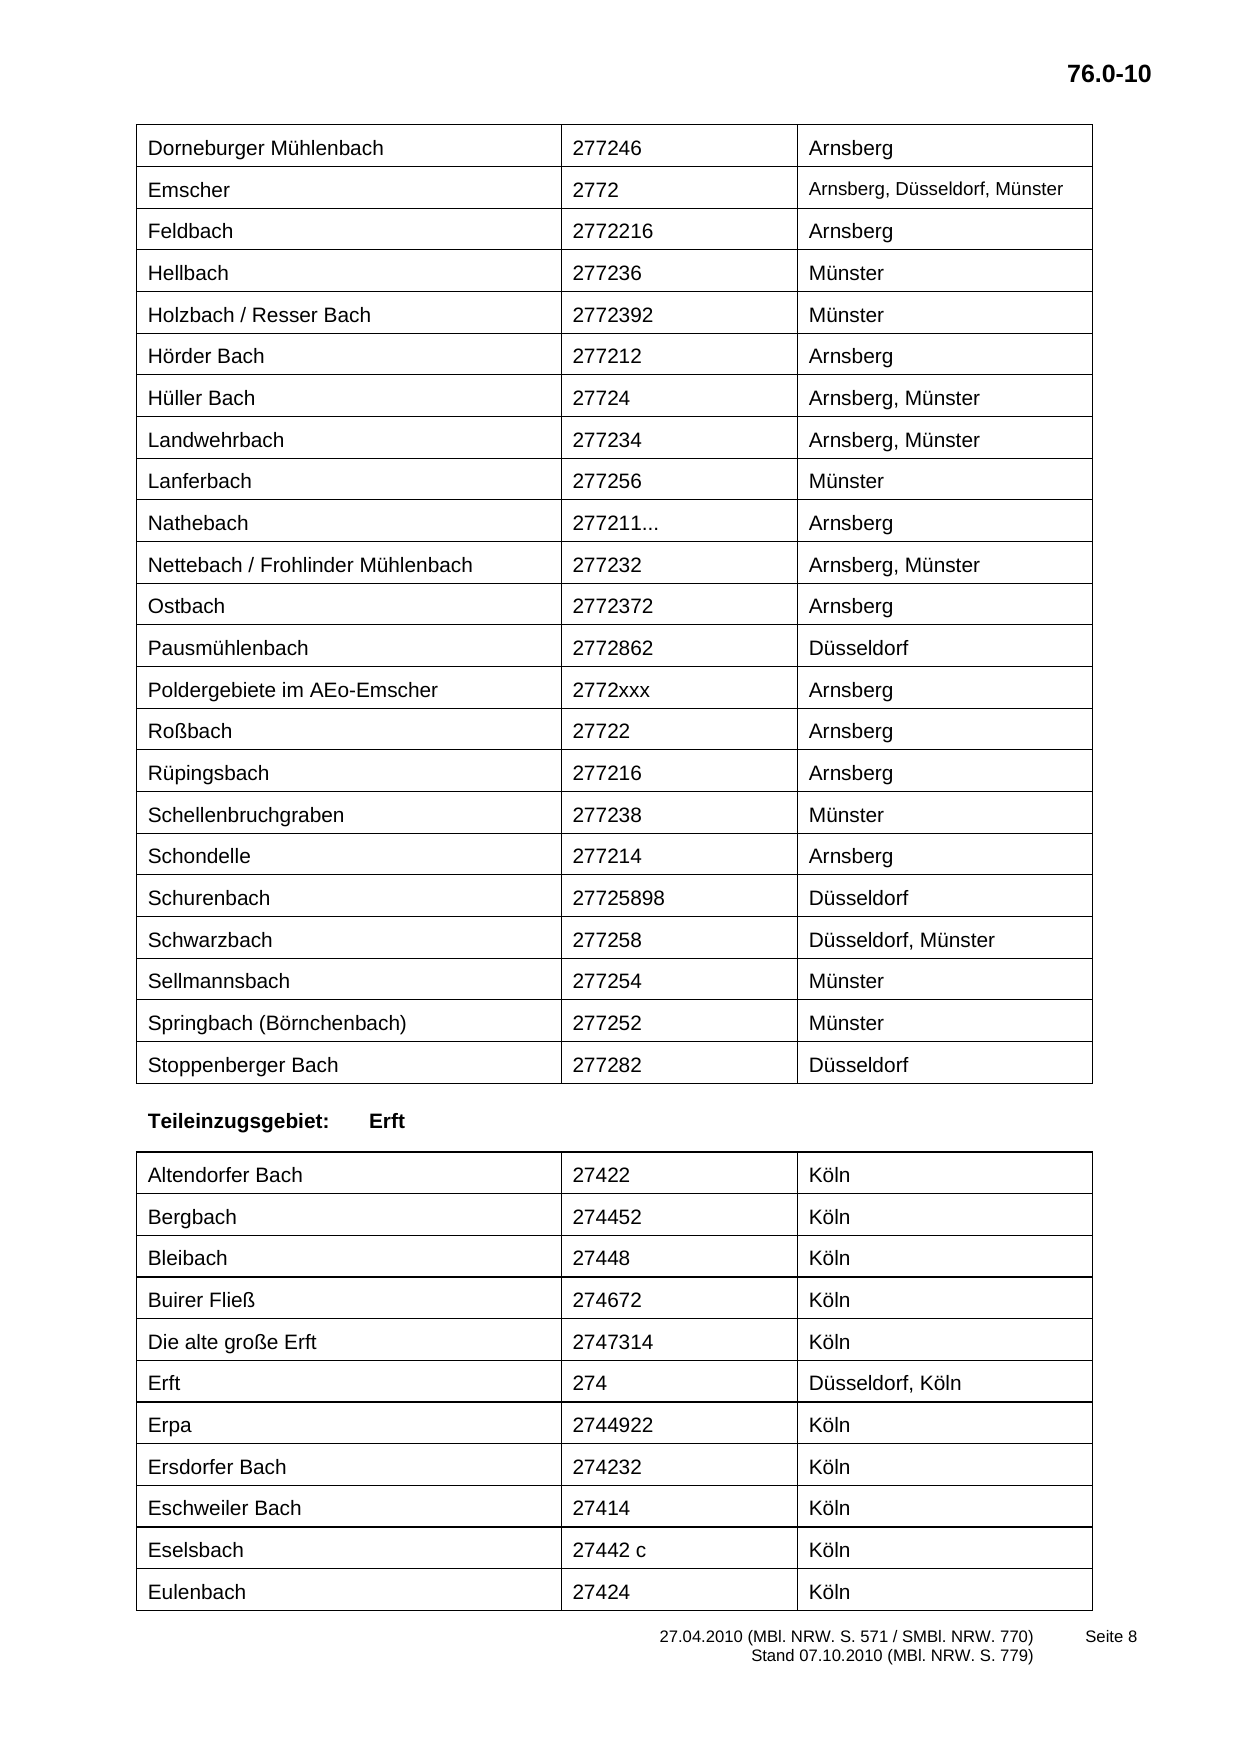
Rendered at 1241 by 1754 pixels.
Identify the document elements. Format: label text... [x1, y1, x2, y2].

table_cell Schellenbruchgraben [137, 792, 561, 833]
table_cell 27442 c [562, 1528, 797, 1568]
table_cell Schurenbach [137, 875, 561, 916]
table_cell Münster [798, 792, 1092, 833]
table_cell 2747314 [562, 1319, 797, 1360]
table_cell Nathebach [137, 500, 561, 541]
table_cell 277236 [562, 250, 797, 291]
table_cell Arnsberg [798, 750, 1092, 791]
table_cell Holzbach / Resser Bach [137, 292, 561, 333]
table_cell Stoppenberger Bach [137, 1042, 561, 1083]
table_cell Düsseldorf [798, 1042, 1092, 1083]
table_cell Köln [798, 1278, 1092, 1318]
table_cell 277211... [562, 500, 797, 541]
table_cell Köln [798, 1569, 1092, 1610]
table_cell Köln [798, 1319, 1092, 1360]
table_cell Nettebach / Frohlinder Mühlenbach [137, 542, 561, 583]
table_cell 27414 [562, 1486, 797, 1526]
table_cell Ersdorfer Bach [137, 1444, 561, 1485]
table_cell Arnsberg [798, 334, 1092, 374]
table_header Köln [798, 1153, 1092, 1193]
table_cell 27424 [562, 1569, 797, 1610]
table_cell Roßbach [137, 709, 561, 749]
table_cell 277254 [562, 959, 797, 999]
table_cell Düsseldorf, Münster [798, 917, 1092, 958]
table_cell Lanferbach [137, 459, 561, 499]
table_cell Köln [798, 1444, 1092, 1485]
table_cell 2772216 [562, 209, 797, 249]
table_cell Hörder Bach [137, 334, 561, 374]
table_cell 274232 [562, 1444, 797, 1485]
table_cell 27725898 [562, 875, 797, 916]
table_cell Arnsberg [798, 500, 1092, 541]
table_cell 277282 [562, 1042, 797, 1083]
table_cell Köln [798, 1486, 1092, 1526]
table_cell Emscher [137, 167, 561, 208]
table_cell Landwehrbach [137, 417, 561, 458]
table_cell Bleibach [137, 1236, 561, 1276]
table_cell 2772392 [562, 292, 797, 333]
table_cell Arnsberg [798, 125, 1092, 166]
table_cell Arnsberg, Münster [798, 417, 1092, 458]
table_cell Arnsberg [798, 584, 1092, 624]
table_cell Münster [798, 292, 1092, 333]
table_cell 2772xxx [562, 667, 797, 708]
table_cell Köln [798, 1528, 1092, 1568]
table_cell Sellmannsbach [137, 959, 561, 999]
table_cell Die alte große Erft [137, 1319, 561, 1360]
table_cell 277256 [562, 459, 797, 499]
table_cell Arnsberg [798, 667, 1092, 708]
table_cell Eselsbach [137, 1528, 561, 1568]
table_cell Köln [798, 1403, 1092, 1443]
table_cell Köln [798, 1194, 1092, 1235]
table_cell Arnsberg [798, 834, 1092, 874]
table_cell Poldergebiete im AEo-Emscher [137, 667, 561, 708]
table_cell Schwarzbach [137, 917, 561, 958]
table_cell 277238 [562, 792, 797, 833]
table_cell Feldbach [137, 209, 561, 249]
table_cell Düsseldorf [798, 875, 1092, 916]
table_cell 277246 [562, 125, 797, 166]
table_cell 277232 [562, 542, 797, 583]
table_cell Münster [798, 1000, 1092, 1041]
table_cell 2744922 [562, 1403, 797, 1443]
table_cell Arnsberg [798, 709, 1092, 749]
table_cell 277258 [562, 917, 797, 958]
table_cell 2772 [562, 167, 797, 208]
table_cell 2772372 [562, 584, 797, 624]
subtitle Teileinzugsgebiet: Erft [148, 1109, 1152, 1133]
table_cell 277214 [562, 834, 797, 874]
table_cell 277252 [562, 1000, 797, 1041]
table_cell Pausmühlenbach [137, 625, 561, 666]
table_cell Arnsberg [798, 209, 1092, 249]
table_cell 277216 [562, 750, 797, 791]
table_header 27422 [562, 1153, 797, 1193]
table_cell Düsseldorf, Köln [798, 1361, 1092, 1401]
table_cell Münster [798, 250, 1092, 291]
table_cell Arnsberg, Münster [798, 375, 1092, 416]
table_cell 27722 [562, 709, 797, 749]
table_cell 27724 [562, 375, 797, 416]
table_cell Erft [137, 1361, 561, 1401]
table_cell Arnsberg, Düsseldorf, Münster [798, 167, 1092, 208]
table_cell 277234 [562, 417, 797, 458]
table_cell Springbach (Börnchenbach) [137, 1000, 561, 1041]
table_cell 277212 [562, 334, 797, 374]
table_cell 274452 [562, 1194, 797, 1235]
table_cell Hüller Bach [137, 375, 561, 416]
table_cell Köln [798, 1236, 1092, 1276]
table_cell Ostbach [137, 584, 561, 624]
table_cell Eschweiler Bach [137, 1486, 561, 1526]
table_cell Arnsberg, Münster [798, 542, 1092, 583]
table_cell 2772862 [562, 625, 797, 666]
table_cell Buirer Fließ [137, 1278, 561, 1318]
table_cell 274672 [562, 1278, 797, 1318]
table_cell Rüpingsbach [137, 750, 561, 791]
table_cell Bergbach [137, 1194, 561, 1235]
table_cell Münster [798, 959, 1092, 999]
table_cell Dorneburger Mühlenbach [137, 125, 561, 166]
table_cell 274 [562, 1361, 797, 1401]
table_cell Münster [798, 459, 1092, 499]
table_cell Schondelle [137, 834, 561, 874]
table_cell 27448 [562, 1236, 797, 1276]
table_cell Erpa [137, 1403, 561, 1443]
table_cell Hellbach [137, 250, 561, 291]
table_cell Düsseldorf [798, 625, 1092, 666]
table_header Altendorfer Bach [137, 1153, 561, 1193]
table_cell Eulenbach [137, 1569, 561, 1610]
